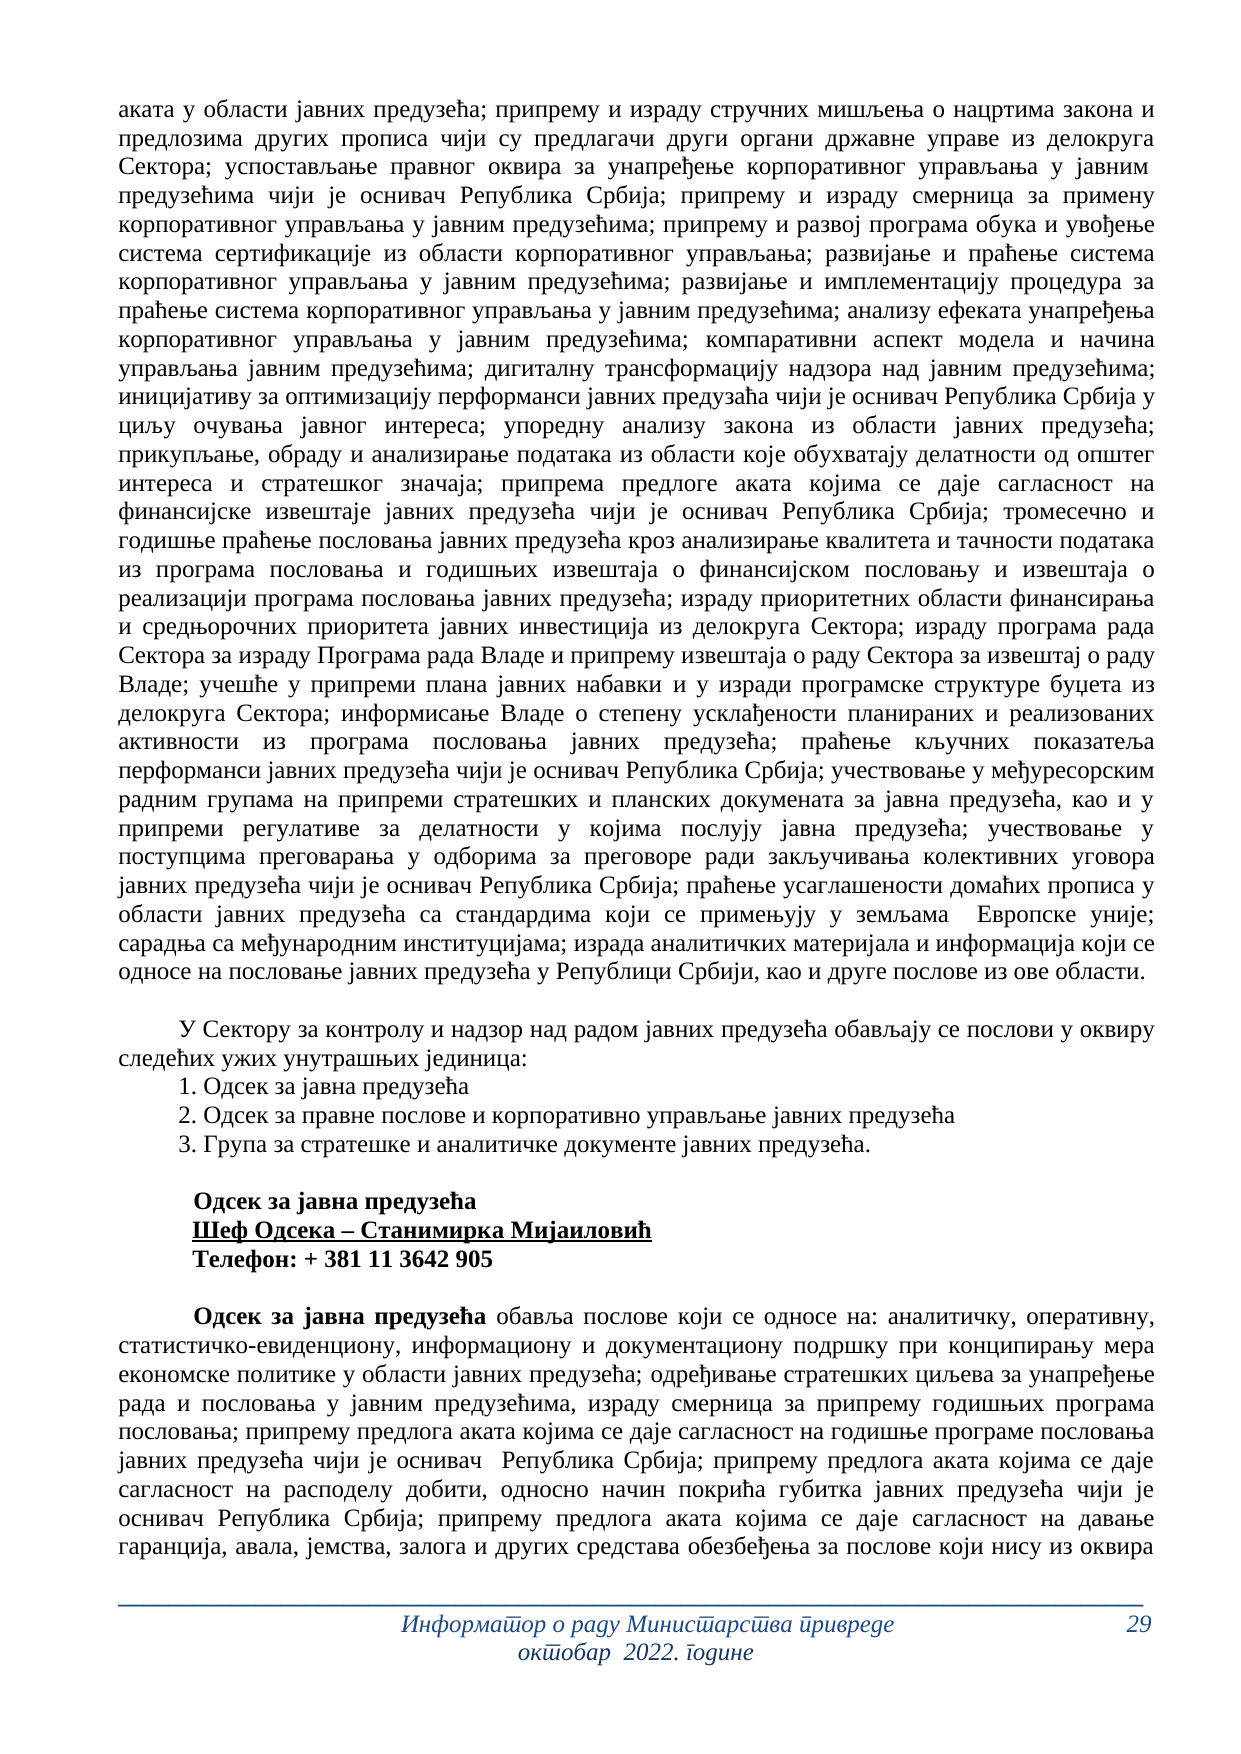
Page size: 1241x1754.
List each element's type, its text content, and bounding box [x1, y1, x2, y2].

text Телефон: + 381 11 3642 905 [118, 1244, 1156, 1273]
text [118, 94, 1156, 985]
text У Сектору за контролу и надзор над радом јавних предузећа обављају се послови у оквиру следећих ужих унутрашњих јединица: [118, 1014, 1156, 1071]
text 3. Група за стратешке и аналитичке документе јавних предузећа. [118, 1129, 1156, 1158]
text 1. Одсек за јавна предузећа [118, 1071, 1156, 1100]
text Одсек за јавна предузећа [118, 1186, 1156, 1215]
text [118, 1301, 1156, 1560]
text Шеф Одсека – Станимирка Мијаиловић [118, 1215, 1156, 1244]
text 2. Одсек за правне послове и корпоративно управљање јавних предузећа [118, 1100, 1156, 1129]
